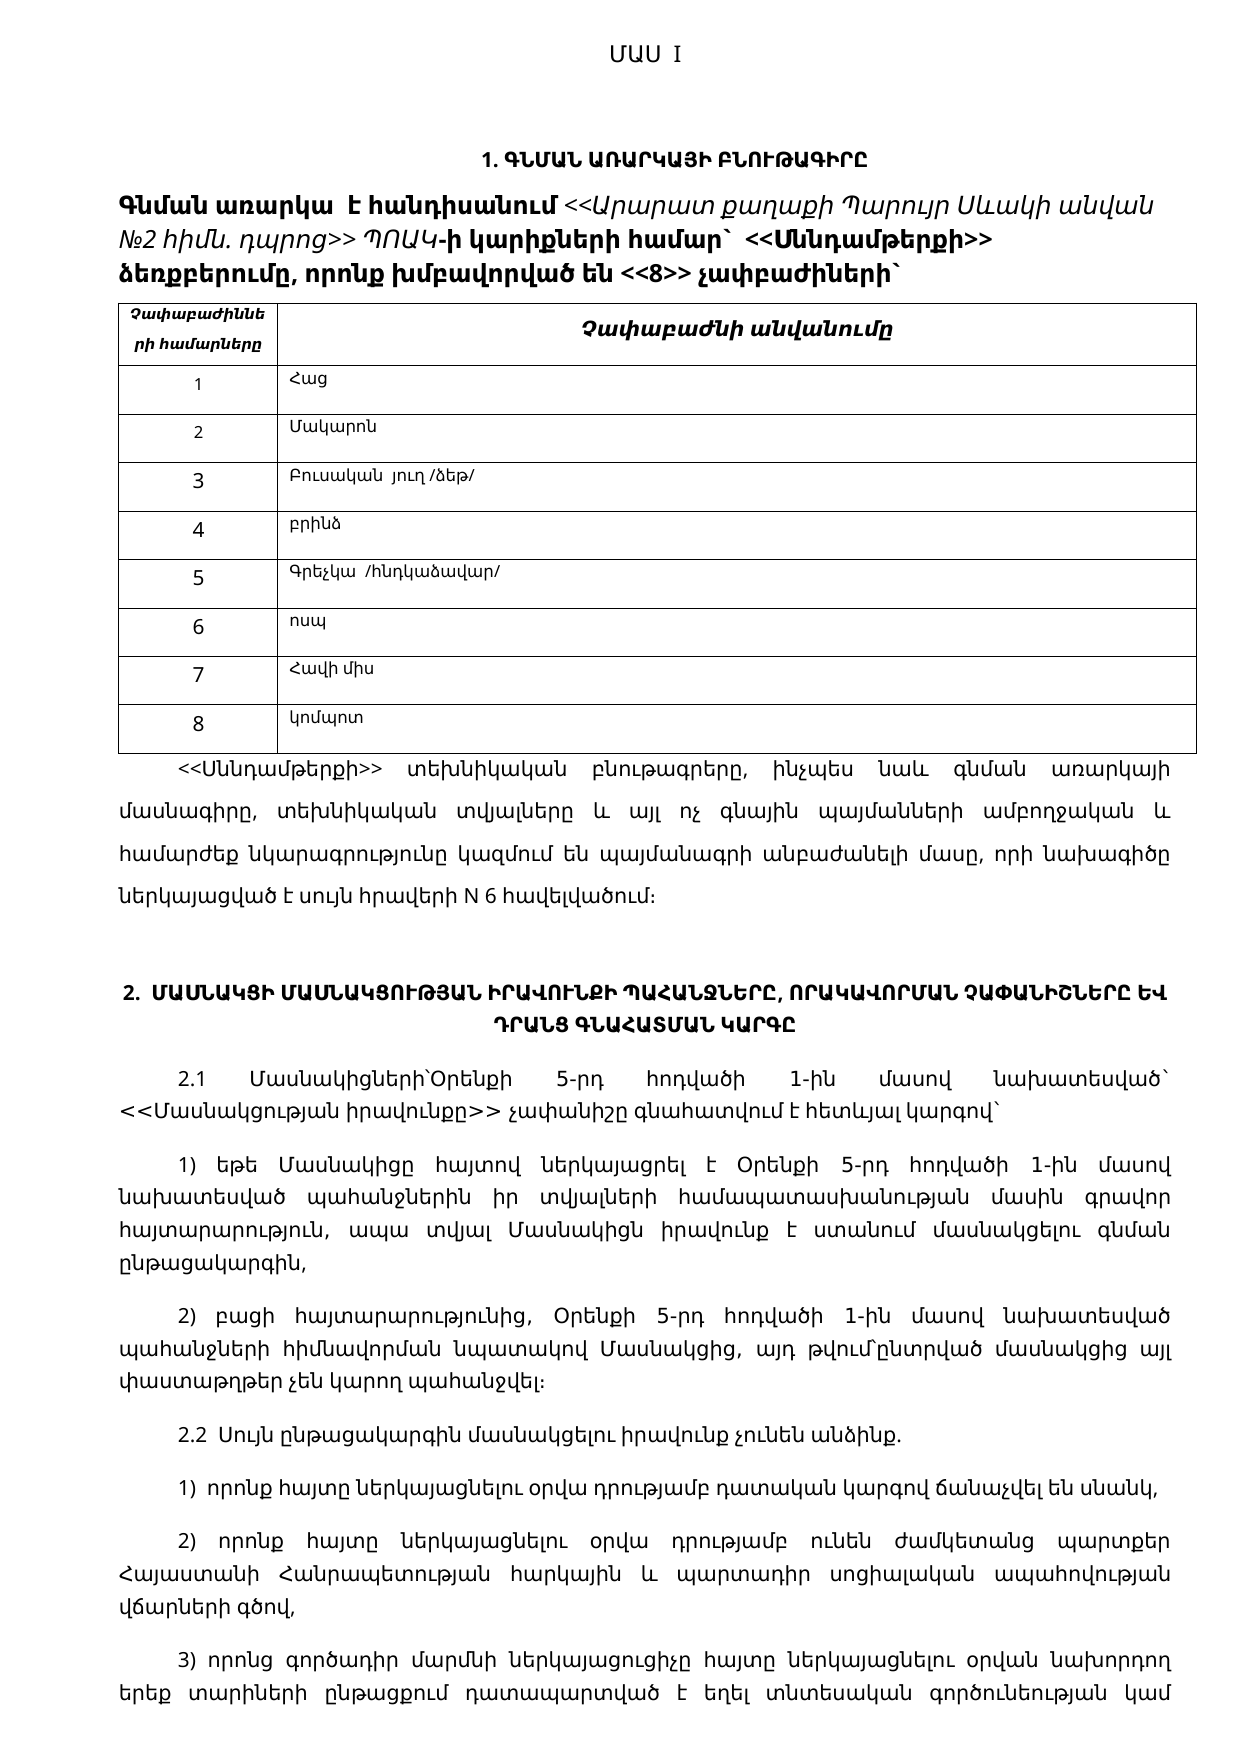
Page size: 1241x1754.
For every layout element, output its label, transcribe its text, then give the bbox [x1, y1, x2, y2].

table_cell 6 [119, 609, 277, 656]
text 2) որոնք հայտը ներկայացնելու օրվա դրությամբ ունեն ժամկետանց պարտքեր Հայաստանի Հանրապետության հարկային և պարտադիր սոցիալական ապահովության վճարների գծով, [118, 1527, 1171, 1620]
table_cell 8 [119, 705, 277, 753]
text 2.2 Սույն ընթացակարգին մասնակցելու իրավունք չունեն անձինք. [118, 1420, 1171, 1448]
table_cell Հավի միս [278, 657, 1196, 704]
text Գնման առարկա է հանդիսանում <<Արարատ քաղաքի Պարույր Սևակի անվան №2 հիմն. դպրոց>> ՊՈԱԿ-ի կարիքների համար` <<Սննդամթերքի>> ձեռքբերումը, որոնք խմբավորված են <<8>> չափբաժիների` [118, 188, 1172, 290]
text 2. ՄԱՍՆԱԿՑԻ ՄԱՍՆԱԿՑՈՒԹՅԱՆ ԻՐԱՎՈՒՆՔԻ ՊԱՀԱՆՋՆԵՐԸ, ՈՐԱԿԱՎՈՐՄԱՆ ՉԱՓԱՆԻՇՆԵՐԸ ԵՎ ԴՐԱՆՑ ԳՆԱՀԱՏՄԱՆ ԿԱՐԳԸ [118, 978, 1171, 1039]
text 1) եթե Մասնակիցը հայտով ներկայացրել է Օրենքի 5-րդ հոդվածի 1-ին մասով նախատեսված պահանջներին իր տվյալների համապատասխանության մասին գրավոր հայտարարություն, ապա տվյալ Մասնակիցն իրավունք է ստանում մասնակցելու գնման ընթացակարգին, [118, 1150, 1171, 1276]
table_cell Բուսական յուղ /ձեթ/ [278, 463, 1196, 511]
table_cell բրինձ [278, 512, 1196, 559]
text ՄԱՍ I [118, 37, 1171, 69]
table_cell 2 [119, 415, 277, 462]
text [118, 1645, 1171, 1706]
table_cell կոմպոտ [278, 705, 1196, 753]
table_cell 4 [119, 512, 277, 559]
table_header Չափաբաժնի անվանումը [278, 304, 1196, 365]
text 2) բացի հայտարարությունից, Օրենքի 5-րդ հոդվածի 1-ին մասով նախատեսված պահանջների հիմնավորման նպատակով Մասնակցից, այդ թվում՝ընտրված մասնակցից այլ փաստաթղթեր չեն կարող պահանջվել։ [118, 1301, 1171, 1395]
table_cell ոսպ [278, 609, 1196, 656]
text 1) որոնք հայտը ներկայացնելու օրվա դրությամբ դատական կարգով ճանաչվել են սնանկ, [118, 1473, 1171, 1502]
table_cell 5 [119, 560, 277, 607]
table_cell Հաց [278, 366, 1196, 414]
table_cell 1 [119, 366, 277, 414]
table_cell Մակարոն [278, 415, 1196, 462]
text <<Սննդամթերքի>> տեխնիկական բնութագրերը, ինչպես նաև գնման առարկայի մասնագիրը, տեխնիկական տվյալները և այլ ոչ գնային պայմանների ամբողջական և համարժեք նկարագրությունը կազմում են պայմանագրի անբաժանելի մասը, որի նախագիծը ներկայացված է սույն հրավերի N 6 հավելվածում։ [118, 754, 1171, 910]
table_cell 3 [119, 463, 277, 511]
subtitle 1. ԳՆՄԱՆ ԱՌԱՐԿԱՅԻ ԲՆՈՒԹԱԳԻՐԸ [118, 145, 1171, 174]
text 2.1 Մասնակիցների՝Օրենքի 5-րդ հոդվածի 1-ին մասով նախատեսված` <<Մասնակցության իրավունքը>> չափանիշը գնահատվում է հետևյալ կարգով` [118, 1064, 1171, 1125]
table_cell Գրեչկա /հնդկաձավար/ [278, 560, 1196, 607]
table_cell 7 [119, 657, 277, 704]
table_header Չափաբաժինների համարները [119, 304, 277, 365]
